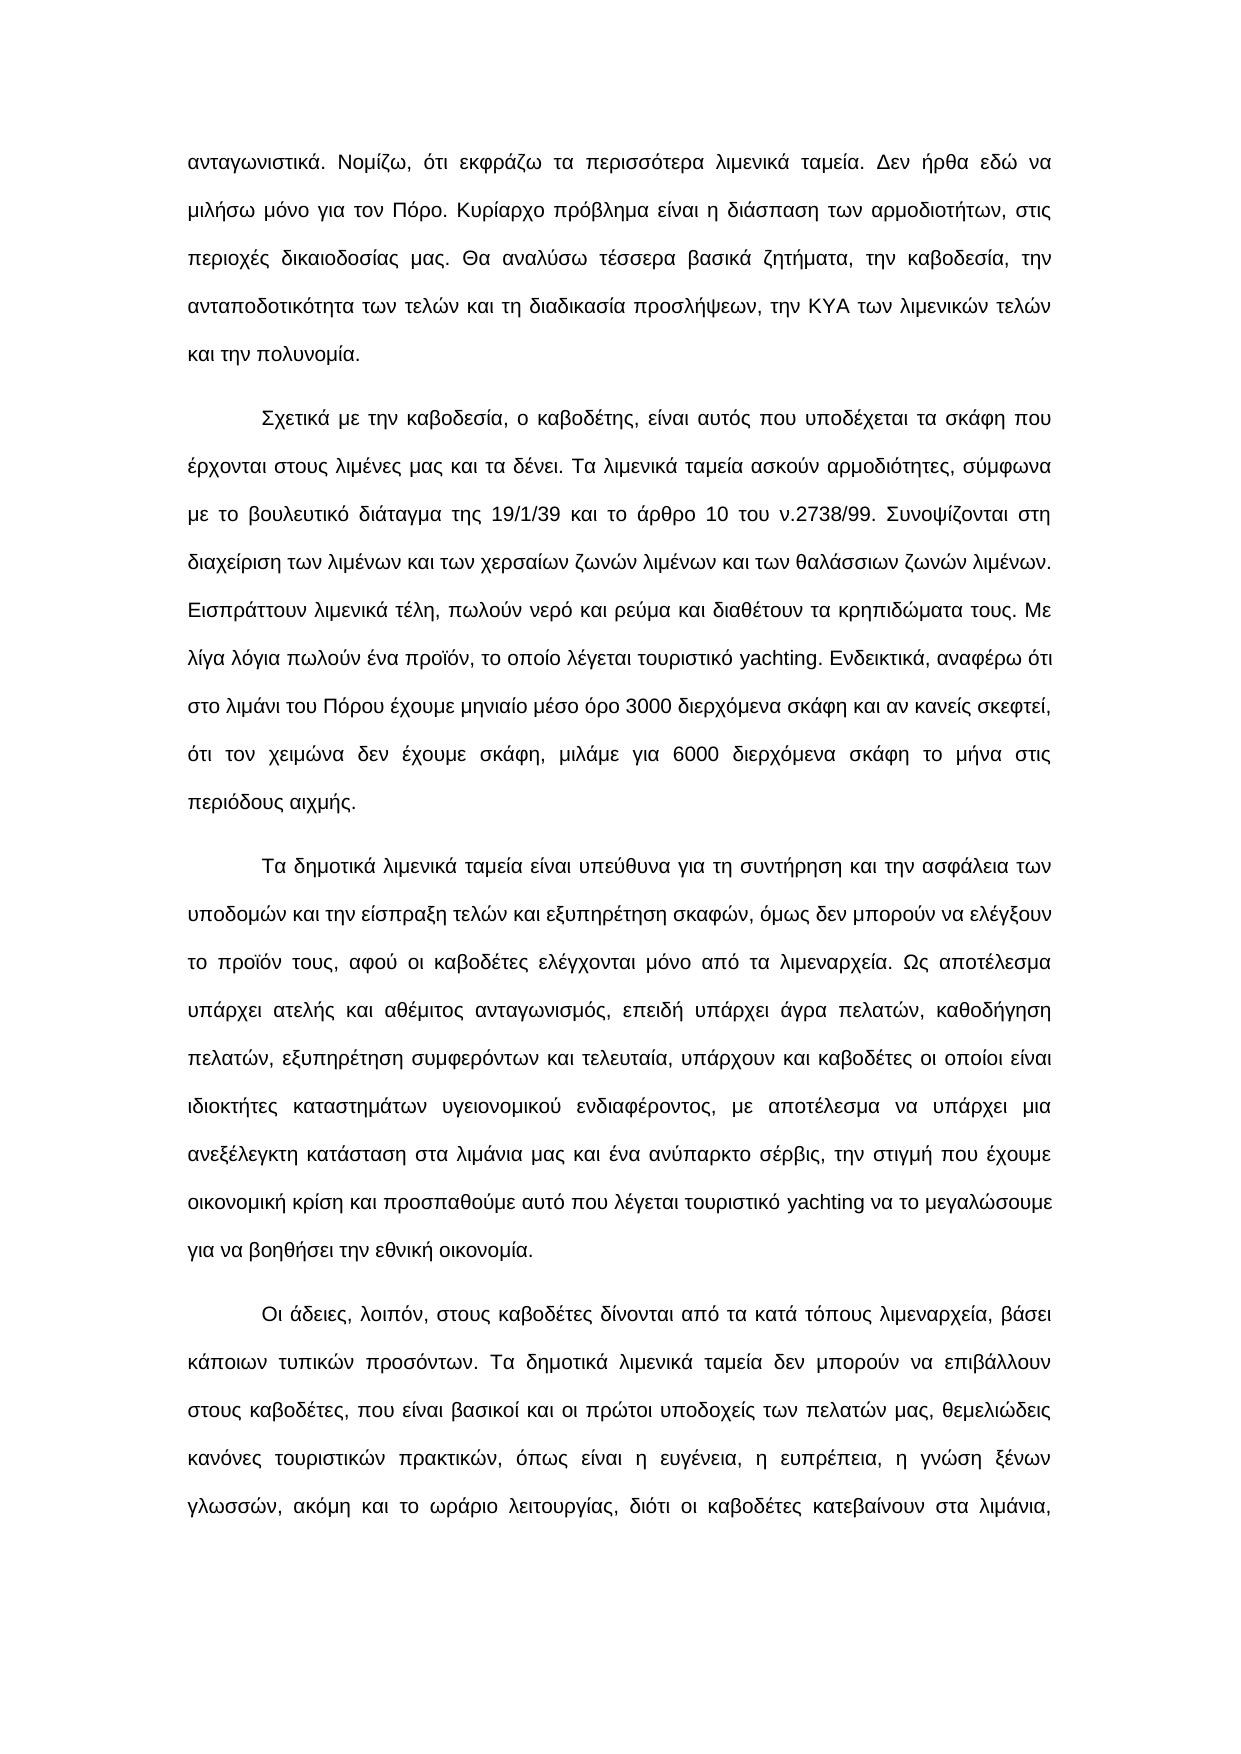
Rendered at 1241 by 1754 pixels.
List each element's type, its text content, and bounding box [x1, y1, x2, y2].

text Τα δημοτικά λιμενικά ταμεία είναι υπεύθυνα για τη συντήρηση και την ασφάλεια των υποδομών και την είσπραξη τελών και εξυπηρέτηση σκαφών, όμως δεν μπορούν να ελέγξουν το προϊόν τους, αφού οι καβοδέτες ελέγχονται μόνο από τα λιμεναρχεία. Ως αποτέλεσμα υπάρχει ατελής και αθέμιτος ανταγωνισμός, επειδή υπάρχει άγρα πελατών, καθοδήγηση πελατών, εξυπηρέτηση συμφερόντων και τελευταία, υπάρχουν και καβοδέτες οι οποίοι είναι ιδιοκτήτες καταστημάτων υγειονομικού ενδιαφέροντος, με αποτέλεσμα να υπάρχει μια ανεξέλεγκτη κατάσταση στα λιμάνια μας και ένα ανύπαρκτο σέρβις, την στιγμή που έχουμε οικονομική κρίση και προσπαθούμε αυτό που λέγεται τουριστικό yachting να το μεγαλώσουμε για να βοηθήσει την εθνική οικονομία. [187, 854, 1053, 1261]
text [187, 1302, 1053, 1518]
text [187, 150, 1053, 366]
text Σχετικά με την καβοδεσία, ο καβοδέτης, είναι αυτός που υποδέχεται τα σκάφη που έρχονται στους λιμένες μας και τα δένει. Τα λιμενικά ταμεία ασκούν αρμοδιότητες, σύμφωνα με το βουλευτικό διάταγμα της 19/1/39 και το άρθρο 10 του ν.2738/99. Συνοψίζονται στη διαχείριση των λιμένων και των χερσαίων ζωνών λιμένων και των θαλάσσιων ζωνών λιμένων. Εισπράττουν λιμενικά τέλη, πωλούν νερό και ρεύμα και διαθέτουν τα κρηπιδώματα τους. Με λίγα λόγια πωλούν ένα προϊόν, το οποίο λέγεται τουριστικό yachting. Ενδεικτικά, αναφέρω ότι στο λιμάνι του Πόρου έχουμε μηνιαίο μέσο όρο 3000 διερχόμενα σκάφη και αν κανείς σκεφτεί, ότι τον χειμώνα δεν έχουμε σκάφη, μιλάμε για 6000 διερχόμενα σκάφη το μήνα στις περιόδους αιχμής. [187, 406, 1053, 813]
